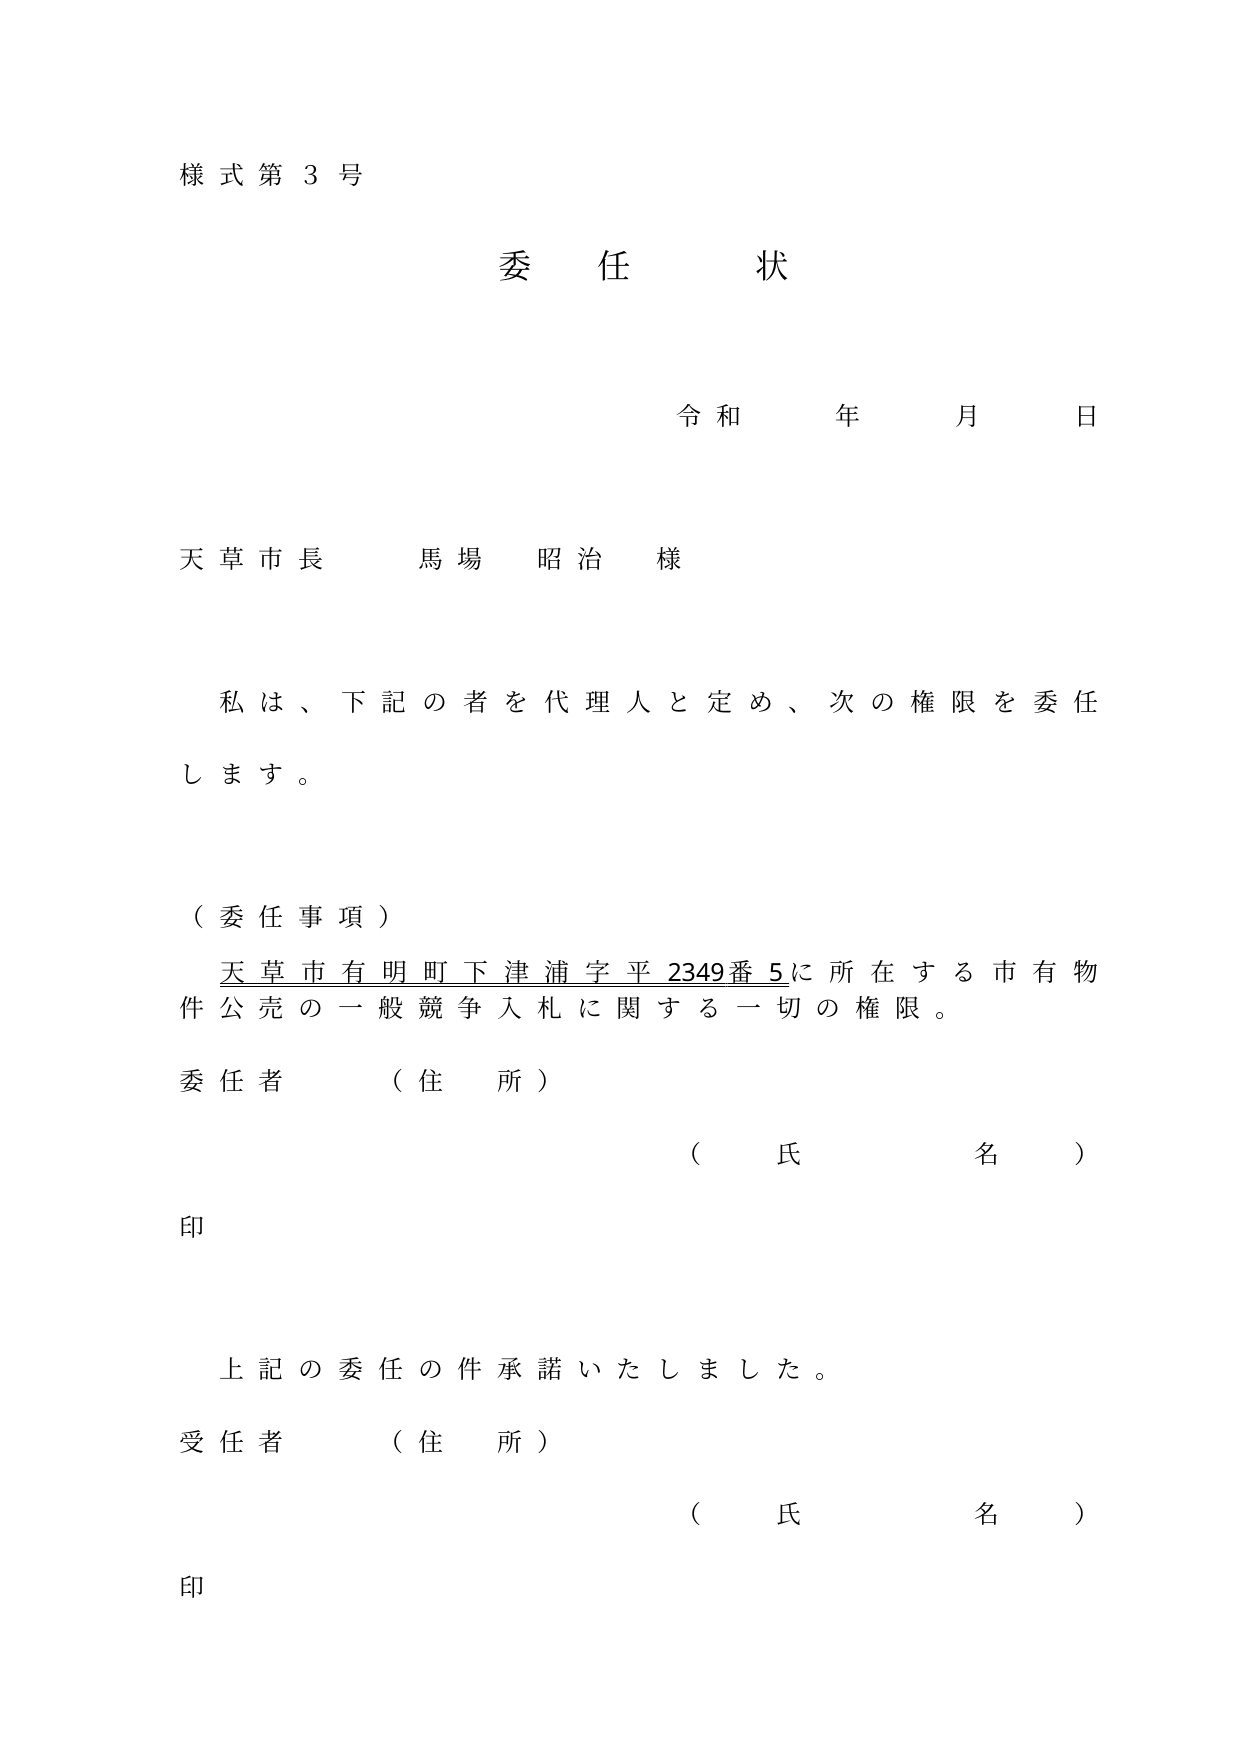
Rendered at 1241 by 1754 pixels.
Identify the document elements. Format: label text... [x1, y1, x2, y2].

text 天草市有明町下津浦字平2349番5に所在する市有物件公売の一般競争入札に関する一切の権限。 [179, 952, 1114, 1025]
text 受任者 （住 所） [179, 1422, 1114, 1459]
text （氏 名） 印 [179, 1495, 1114, 1604]
text 天草市長 馬場 昭治 様 [179, 539, 1114, 576]
text 令和 年 月 日 [179, 396, 1114, 433]
text 上記の委任の件承諾いたしました。 [179, 1350, 1114, 1386]
text （氏 名） 印 [179, 1134, 1114, 1243]
text （委任事項） [179, 898, 1114, 934]
text 委任状 [179, 227, 1114, 300]
text 様式第３号 [179, 155, 1114, 192]
text 委任者 （住 所） [179, 1062, 1114, 1098]
text 私は、下記の者を代理人と定め、次の権限を委任します。 [179, 682, 1114, 791]
